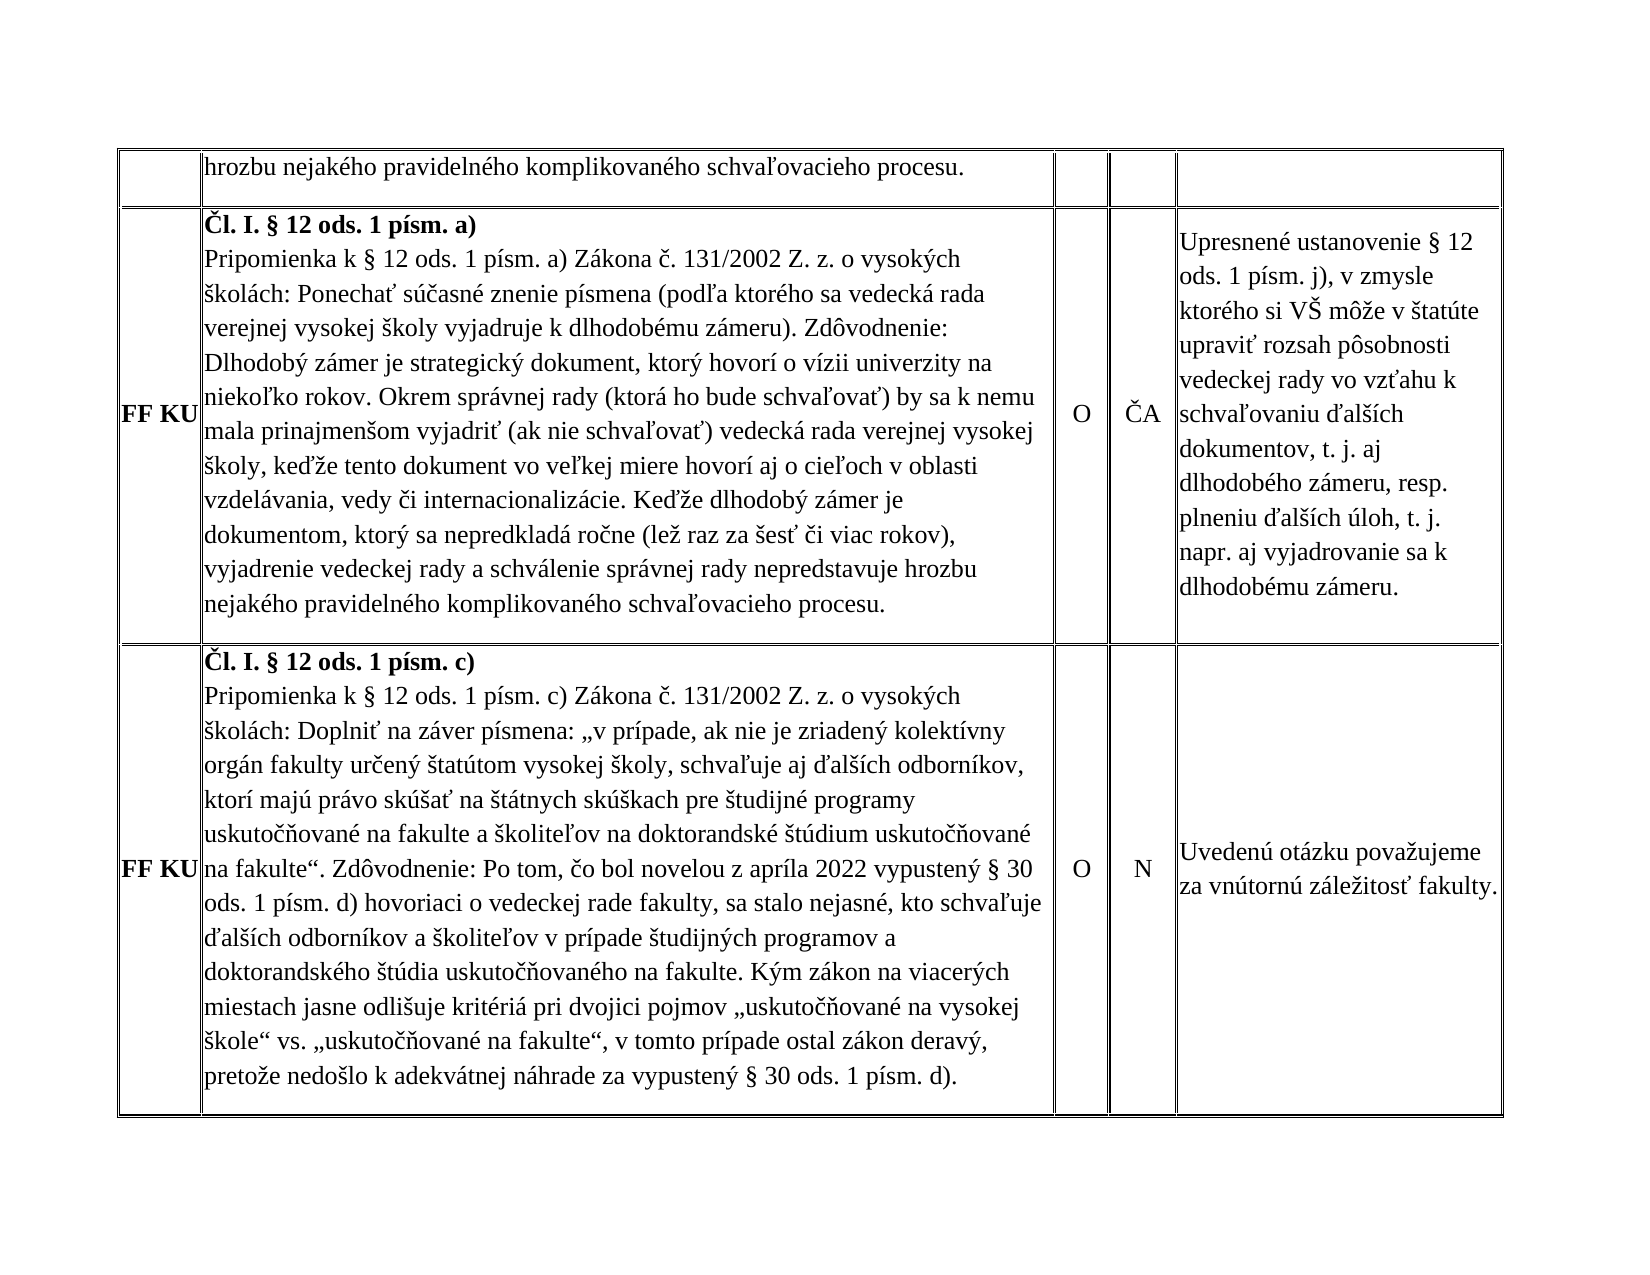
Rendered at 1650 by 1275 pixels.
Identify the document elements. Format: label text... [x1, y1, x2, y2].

table_cell ČA [1109, 151, 1177, 206]
table_cell Čl. I. § 12 ods. 1 písm. a) Pripomienka k § 12 ods. 1 písm. a) Zákona č. 131/2002 Z. z. o vysokých školách: Ponechať súčasné znenie písmena (podľa ktorého sa vedecká rada verejnej vysokej školy vyjadruje k dlhodobému zámeru). Zdôvodnenie: Dlhodobý zámer je strategický dokument, ktorý hovorí o vízii univerzity na niekoľko rokov. Okrem správnej rady (ktorá ho bude schvaľovať) by sa k nemu mala prinajmenšom vyjadriť (ak nie schvaľovať) vedecká rada verejnej vysokej školy, keďže tento dokument vo veľkej miere hovorí aj o cieľoch v oblasti vzdelávania, vedy či internacionalizácie. Keďže dlhodobý zámer je dokumentom, ktorý sa nepredkladá ročne (lež raz za šesť či viac rokov), vyjadrenie vedeckej rady a schválenie správnej rady nepredstavuje hrozbu nejakého pravidelného komplikovaného schvaľovacieho procesu. [203, 209, 1053, 643]
table_cell FF KU [118, 206, 202, 643]
table_cell Čl. I. § 12 ods. 1 písm. c) Pripomienka k § 12 ods. 1 písm. c) Zákona č. 131/2002 Z. z. o vysokých školách: Doplniť na záver písmena: „v prípade, ak nie je zriadený kolektívny orgán fakulty určený štatútom vysokej školy, schvaľuje aj ďalších odborníkov, ktorí majú právo skúšať na štátnych skúškach pre študijné programy uskutočňované na fakulte a školiteľov na doktorandské štúdium uskutočňované na fakulte“. Zdôvodnenie: Po tom, čo bol novelou z apríla 2022 vypustený § 30 ods. 1 písm. d) hovoriaci o vedeckej rade fakulty, sa stalo nejasné, kto schvaľuje ďalších odborníkov a školiteľov v prípade študijných programov a doktorandského štúdia uskutočňovaného na fakulte. Kým zákon na viacerých miestach jasne odlišuje kritériá pri dvojici pojmov „uskutočňované na vysokej škole“ vs. „uskutočňované na fakulte“, v tomto prípade ostal zákon deravý, pretože nedošlo k adekvátnej náhrade za vypustený § 30 ods. 1 písm. d). [202, 646, 1055, 1114]
table_cell O [1055, 643, 1109, 1114]
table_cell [1177, 151, 1501, 206]
table_cell O [1056, 209, 1107, 643]
table_cell Uvedenú otázku považujeme za vnútornú záležitosť fakulty. [1177, 643, 1502, 1114]
table_cell FF KU [118, 643, 202, 1114]
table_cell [202, 151, 1055, 206]
table_cell N [1109, 646, 1177, 1114]
table_cell O [1055, 149, 1109, 206]
table_cell ČA [1111, 209, 1175, 643]
table_cell FF KU [120, 151, 202, 206]
